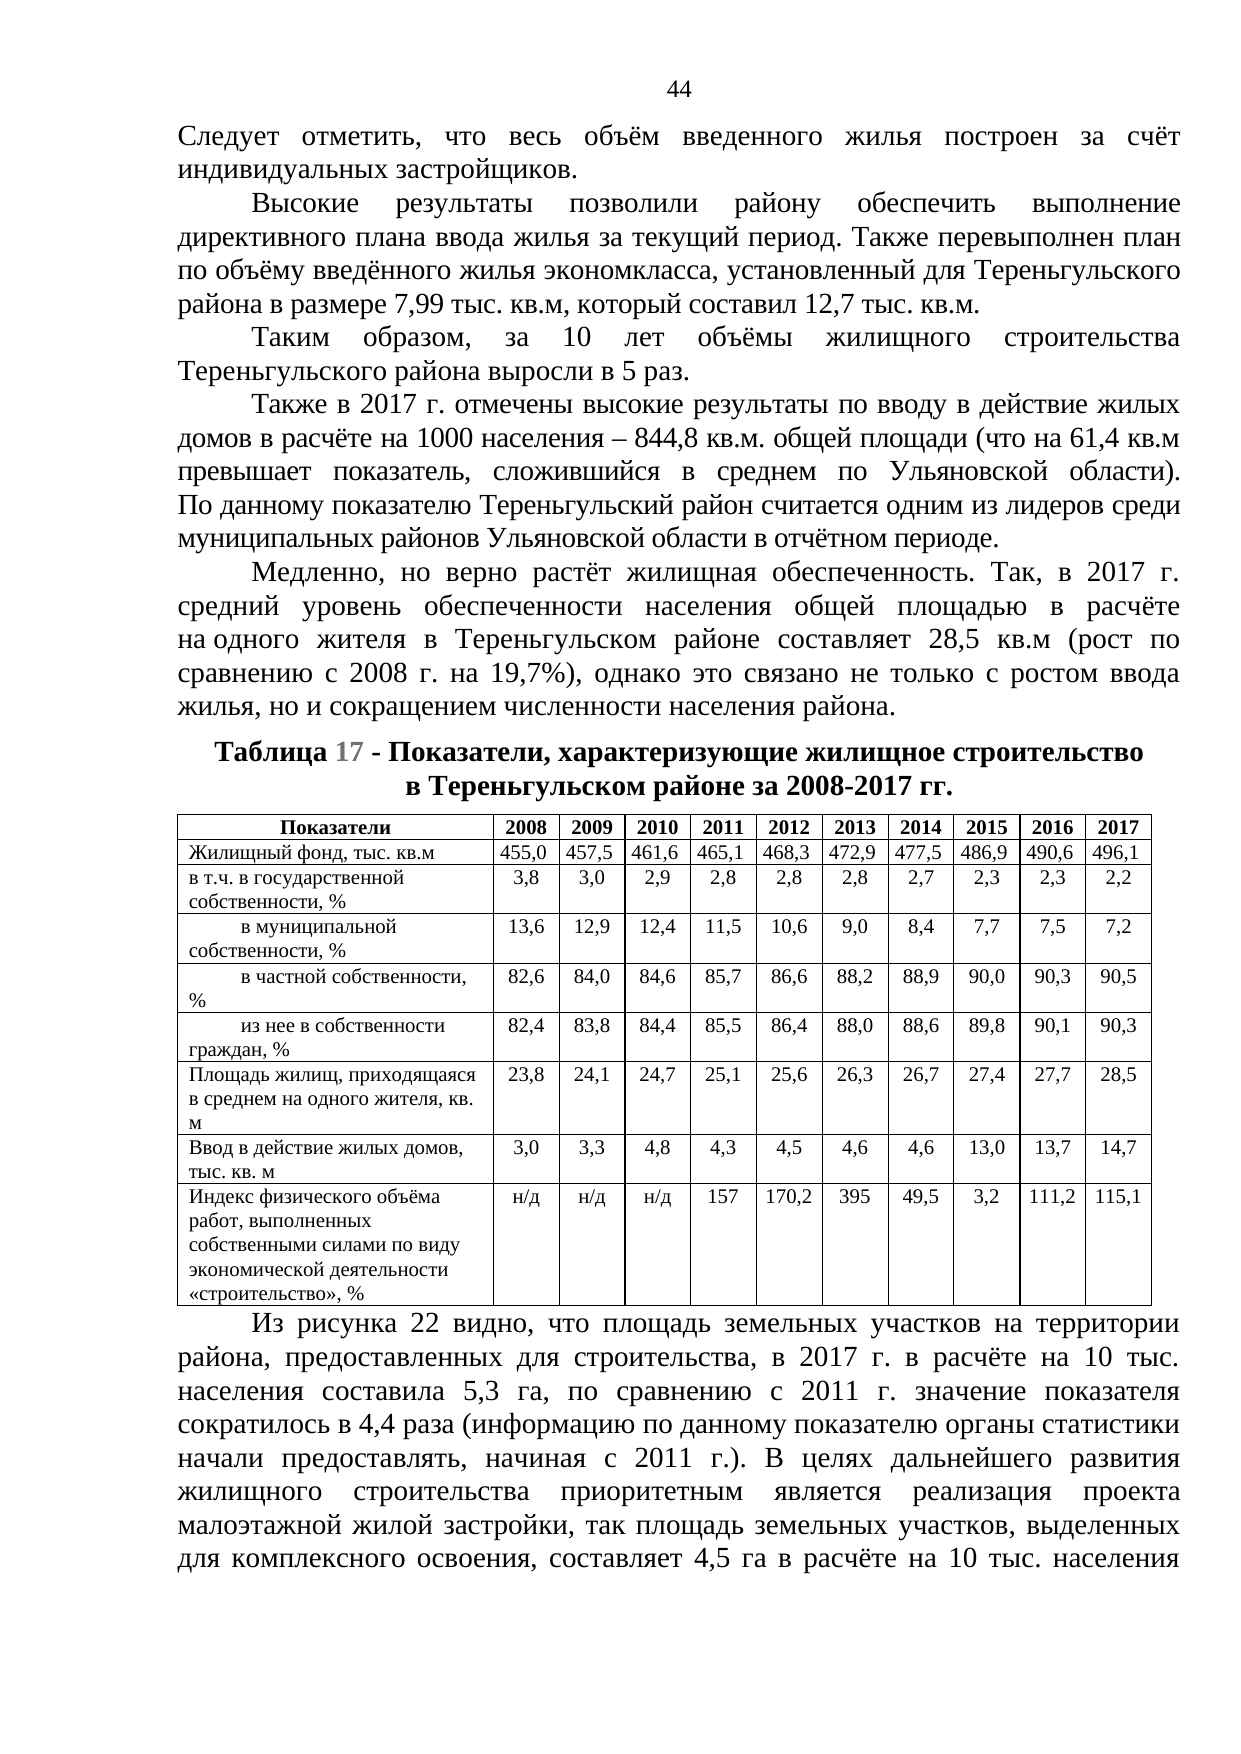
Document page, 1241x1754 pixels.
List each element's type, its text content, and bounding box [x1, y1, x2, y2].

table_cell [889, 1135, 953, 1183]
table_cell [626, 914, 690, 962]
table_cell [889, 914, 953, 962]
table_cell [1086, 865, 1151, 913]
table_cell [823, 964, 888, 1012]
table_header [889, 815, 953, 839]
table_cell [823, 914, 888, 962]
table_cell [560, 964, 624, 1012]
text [177, 118, 1181, 185]
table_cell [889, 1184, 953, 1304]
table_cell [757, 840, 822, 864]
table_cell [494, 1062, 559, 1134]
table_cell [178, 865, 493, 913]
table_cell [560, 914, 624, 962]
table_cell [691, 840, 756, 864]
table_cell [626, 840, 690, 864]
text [177, 1306, 1181, 1574]
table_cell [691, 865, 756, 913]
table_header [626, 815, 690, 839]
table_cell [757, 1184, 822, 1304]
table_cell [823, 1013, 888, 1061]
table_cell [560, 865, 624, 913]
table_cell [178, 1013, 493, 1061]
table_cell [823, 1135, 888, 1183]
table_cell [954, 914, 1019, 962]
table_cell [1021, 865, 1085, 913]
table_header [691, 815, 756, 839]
text в Тереньгульском районе за 2008-2017 гг. [177, 768, 1181, 801]
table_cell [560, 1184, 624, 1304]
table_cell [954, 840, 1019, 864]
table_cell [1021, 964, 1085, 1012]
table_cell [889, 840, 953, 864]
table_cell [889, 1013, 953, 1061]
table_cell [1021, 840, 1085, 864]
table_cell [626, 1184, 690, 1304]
table_header Показатели [178, 815, 493, 839]
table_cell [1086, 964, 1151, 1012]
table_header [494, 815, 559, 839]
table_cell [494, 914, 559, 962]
text Таким образом, за 10 лет объёмы жилищного строительства Тереньгульского района выросли в 5 раз. [177, 319, 1181, 386]
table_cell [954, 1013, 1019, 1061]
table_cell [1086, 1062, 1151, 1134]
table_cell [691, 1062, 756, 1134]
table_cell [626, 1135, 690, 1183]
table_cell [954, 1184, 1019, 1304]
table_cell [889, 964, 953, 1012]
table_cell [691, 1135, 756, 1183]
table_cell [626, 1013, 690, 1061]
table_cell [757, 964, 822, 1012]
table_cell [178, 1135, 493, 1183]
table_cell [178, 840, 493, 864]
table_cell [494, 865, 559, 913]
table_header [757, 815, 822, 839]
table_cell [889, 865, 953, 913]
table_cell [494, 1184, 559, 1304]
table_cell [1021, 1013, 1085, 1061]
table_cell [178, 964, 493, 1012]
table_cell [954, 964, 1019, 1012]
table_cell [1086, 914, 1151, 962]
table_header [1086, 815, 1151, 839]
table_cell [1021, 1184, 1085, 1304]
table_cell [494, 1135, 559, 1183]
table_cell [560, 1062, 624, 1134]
text Медленно, но верно растёт жилищная обеспеченность. Так, в 2017 г. средний уровень обеспеченности населения общей площадью в расчёте на одного жителя в Тереньгульском районе составляет 28,5 кв.м (рост по сравнению с 2008 г. на 19,7%), однако это связано не только с ростом ввода жилья, но и сокращением численности населения района. [177, 554, 1181, 722]
text Высокие результаты позволили району обеспечить выполнение директивного плана ввода жилья за текущий период. Также перевыполнен план по объёму введённого жилья экономкласса, установленный для Тереньгульского района в размере 7,99 тыс. кв.м, который составил 12,7 тыс. кв.м. [177, 185, 1181, 319]
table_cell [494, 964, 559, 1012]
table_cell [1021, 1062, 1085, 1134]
text Таблица 17 - Показатели, характеризующие жилищное строительство [177, 734, 1181, 768]
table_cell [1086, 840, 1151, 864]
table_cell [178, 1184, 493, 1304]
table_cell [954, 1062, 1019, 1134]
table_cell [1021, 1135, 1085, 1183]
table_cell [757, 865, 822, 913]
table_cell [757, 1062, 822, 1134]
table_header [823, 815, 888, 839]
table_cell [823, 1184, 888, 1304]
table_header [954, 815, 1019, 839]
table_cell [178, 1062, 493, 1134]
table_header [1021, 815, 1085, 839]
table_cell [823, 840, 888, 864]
text Также в 2017 г. отмечены высокие результаты по вводу в действие жилых домов в расчёте на 1000 населения – 844,8 кв.м. общей площади (что на 61,4 кв.м превышает показатель, сложившийся в среднем по Ульяновской области). По данному показателю Тереньгульский район считается одним из лидеров среди муниципальных районов Ульяновской области в отчётном периоде. [177, 386, 1181, 554]
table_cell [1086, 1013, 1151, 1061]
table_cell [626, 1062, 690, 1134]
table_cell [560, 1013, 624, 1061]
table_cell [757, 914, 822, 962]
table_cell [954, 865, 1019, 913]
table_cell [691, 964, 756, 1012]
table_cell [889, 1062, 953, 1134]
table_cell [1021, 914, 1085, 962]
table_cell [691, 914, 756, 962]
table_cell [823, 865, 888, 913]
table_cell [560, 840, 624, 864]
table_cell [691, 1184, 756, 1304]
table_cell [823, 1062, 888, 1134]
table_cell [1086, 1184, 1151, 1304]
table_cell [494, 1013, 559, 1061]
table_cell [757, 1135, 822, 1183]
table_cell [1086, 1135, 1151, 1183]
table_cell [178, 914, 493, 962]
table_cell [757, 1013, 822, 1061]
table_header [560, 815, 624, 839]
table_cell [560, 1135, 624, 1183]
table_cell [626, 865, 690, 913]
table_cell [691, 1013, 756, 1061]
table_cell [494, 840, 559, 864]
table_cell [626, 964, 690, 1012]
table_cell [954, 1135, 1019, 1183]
